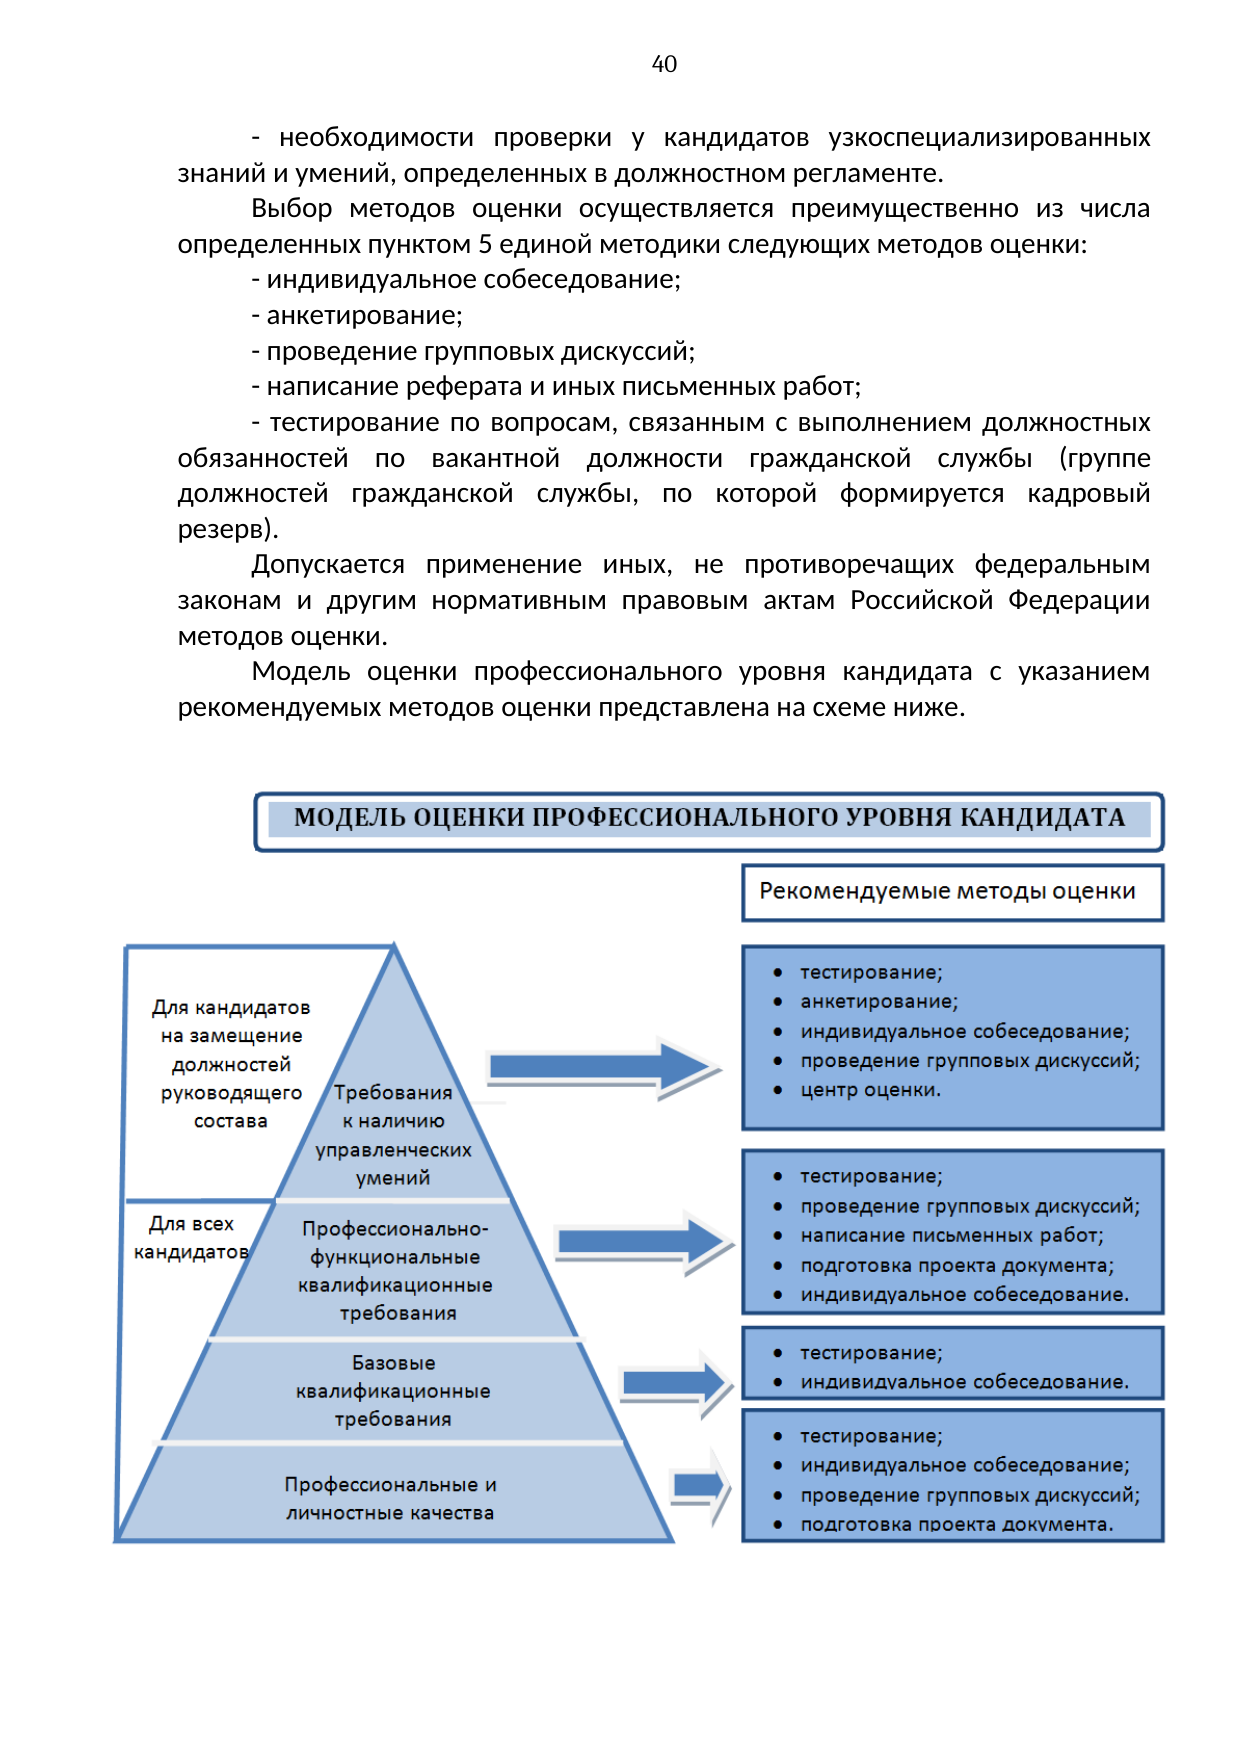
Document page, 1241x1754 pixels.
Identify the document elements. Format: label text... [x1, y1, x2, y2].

text Модель оценки профессионального уровня кандидата с указанием рекомендуемых методов оценки представлена на схеме ниже. [177, 652, 1152, 724]
text - анкетирование; [177, 296, 1152, 332]
picture [103, 785, 1194, 1554]
text - необходимости проверки у кандидатов узкоспециализированных знаний и умений, определенных в должностном регламенте. [177, 118, 1152, 189]
text - тестирование по вопросам, связанным с выполнением должностных обязанностей по вакантной должности гражданской службы (группе должностей гражданской службы, по которой формируется кадровый резерв). [177, 403, 1152, 546]
text - написание реферата и иных письменных работ; [177, 367, 1152, 403]
text Выбор методов оценки осуществляется преимущественно из числа определенных пунктом 5 единой методики следующих методов оценки: [177, 189, 1152, 261]
text - проведение групповых дискуссий; [177, 332, 1152, 367]
text Допускается применение иных, не противоречащих федеральным законам и другим нормативным правовым актам Российской Федерации методов оценки. [177, 546, 1152, 652]
text - индивидуальное собеседование; [177, 261, 1152, 296]
